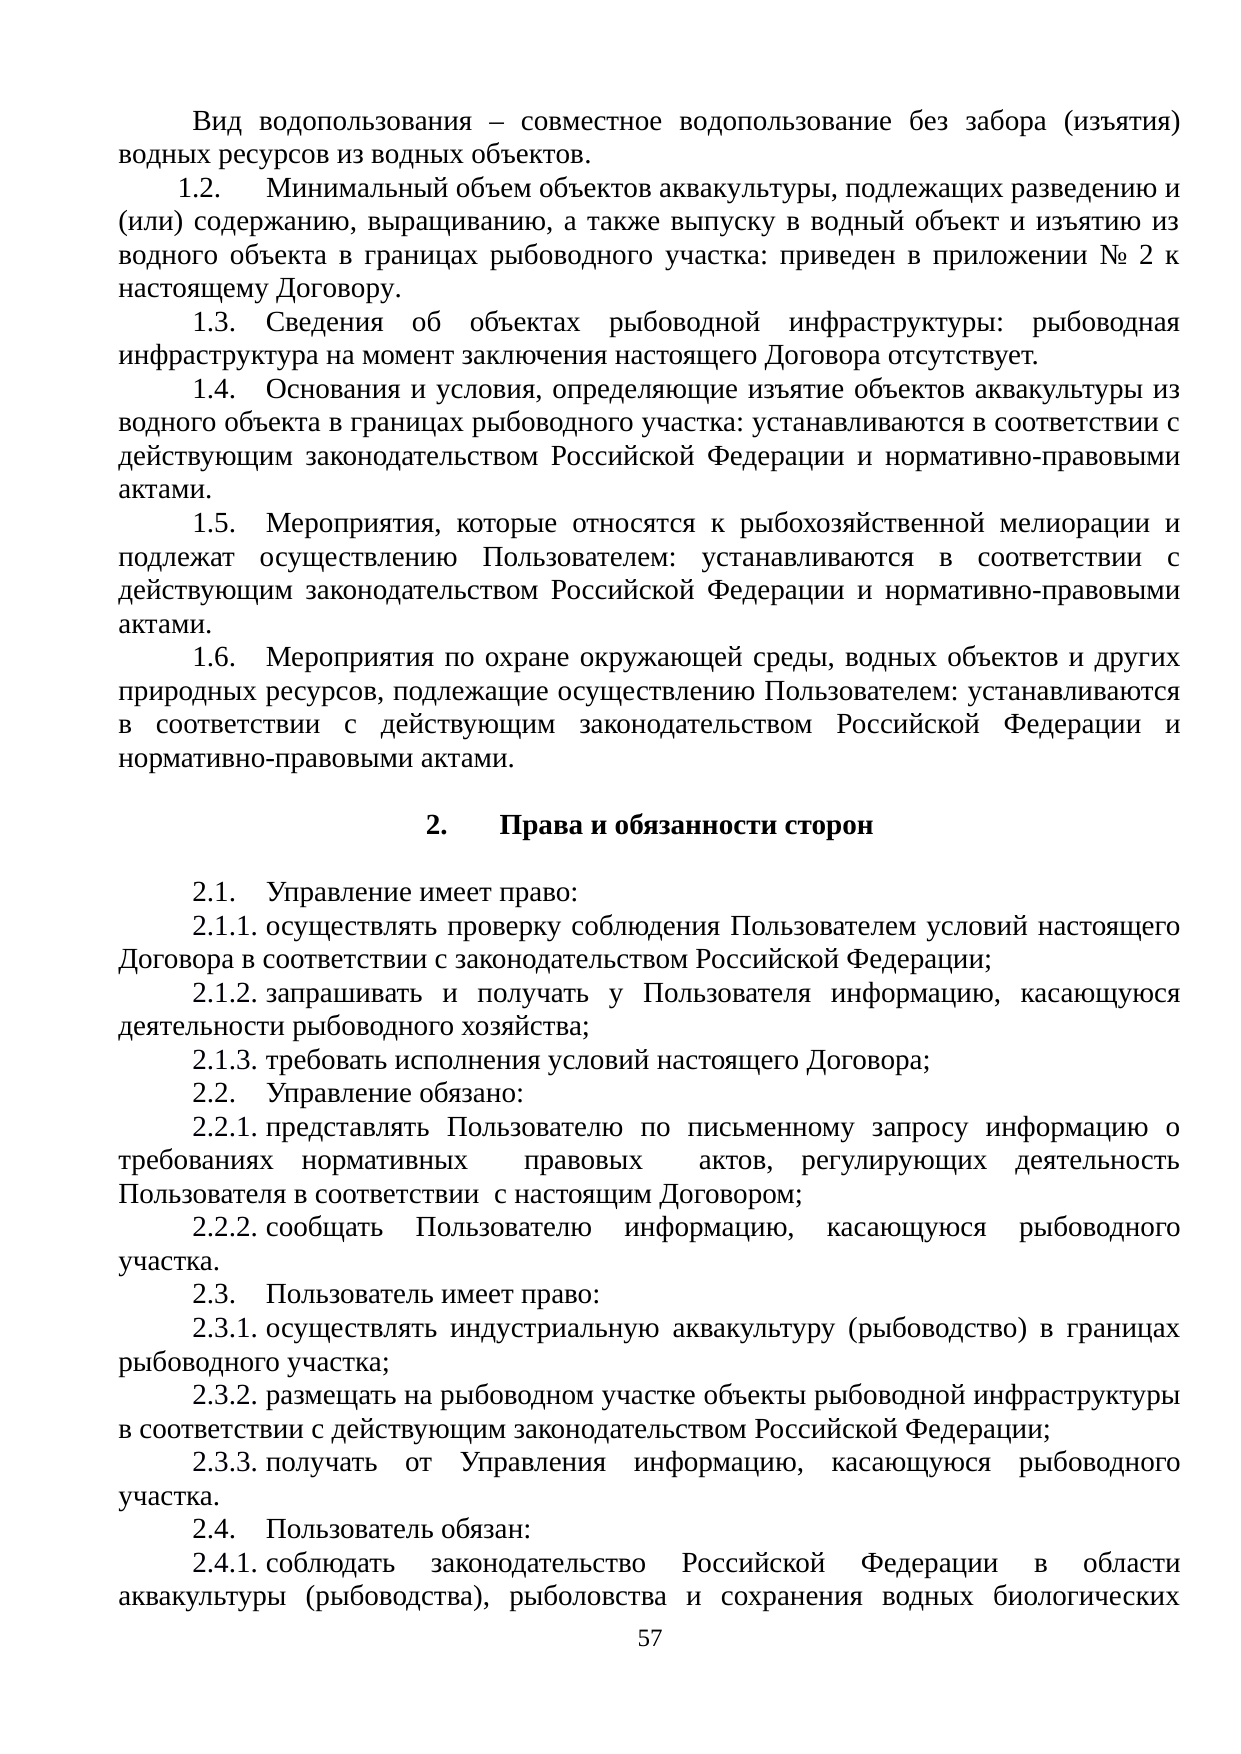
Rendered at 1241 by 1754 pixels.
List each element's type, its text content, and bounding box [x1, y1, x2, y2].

list размещать на рыбоводном участке объекты рыбоводной инфраструктуры в соответствии с действующим законодательством Российской Федерации; [118, 1377, 1181, 1444]
list осуществлять проверку соблюдения Пользователем условий настоящего Договора в соответствии с законодательством Российской Федерации; [118, 908, 1181, 975]
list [118, 1545, 1181, 1612]
list сообщать Пользователю информацию, касающуюся рыбоводного участка. [118, 1209, 1181, 1277]
list Управление имеет право: [118, 874, 1181, 908]
list представлять Пользователю по письменному запросу информацию о требованиях нормативных правовых актов, регулирующих деятельность Пользователя в соответствии с настоящим Договором; [118, 1109, 1181, 1209]
list Мероприятия по охране окружающей среды, водных объектов и других природных ресурсов, подлежащие осуществлению Пользователем: устанавливаются в соответствии с действующим законодательством Российской Федерации и нормативно-правовыми актами. [118, 639, 1181, 773]
text Вид водопользования – совместное водопользование без забора (изъятия) водных ресурсов из водных объектов. [118, 103, 1181, 170]
list осуществлять индустриальную аквакультуру (рыбоводство) в границах рыбоводного участка; [118, 1310, 1181, 1377]
list получать от Управления информацию, касающуюся рыбоводного участка. [118, 1444, 1181, 1511]
list Управление обязано: [118, 1075, 1181, 1109]
list запрашивать и получать у Пользователя информацию, касающуюся деятельности рыбоводного хозяйства; [118, 975, 1181, 1042]
list Пользователь имеет право: [118, 1277, 1181, 1310]
list Мероприятия, которые относятся к рыбохозяйственной мелиорации и подлежат осуществлению Пользователем: устанавливаются в соответствии с действующим законодательством Российской Федерации и нормативно-правовыми актами. [118, 505, 1181, 639]
list Пользователь обязан: [118, 1511, 1181, 1545]
list Основания и условия, определяющие изъятие объектов аквакультуры из водного объекта в границах рыбоводного участка: устанавливаются в соответствии с действующим законодательством Российской Федерации и нормативно-правовыми актами. [118, 371, 1181, 505]
list Минимальный объем объектов аквакультуры, подлежащих разведению и (или) содержанию, выращиванию, а также выпуску в водный объект и изъятию из водного объекта в границах рыбоводного участка: приведен в приложении № 2 к настоящему Договору. [118, 170, 1181, 304]
list требовать исполнения условий настоящего Договора; [118, 1042, 1181, 1075]
list Права и обязанности сторон [118, 807, 1181, 841]
list Сведения об объектах рыбоводной инфраструктуры: рыбоводная инфраструктура на момент заключения настоящего Договора отсутствует. [118, 304, 1181, 371]
